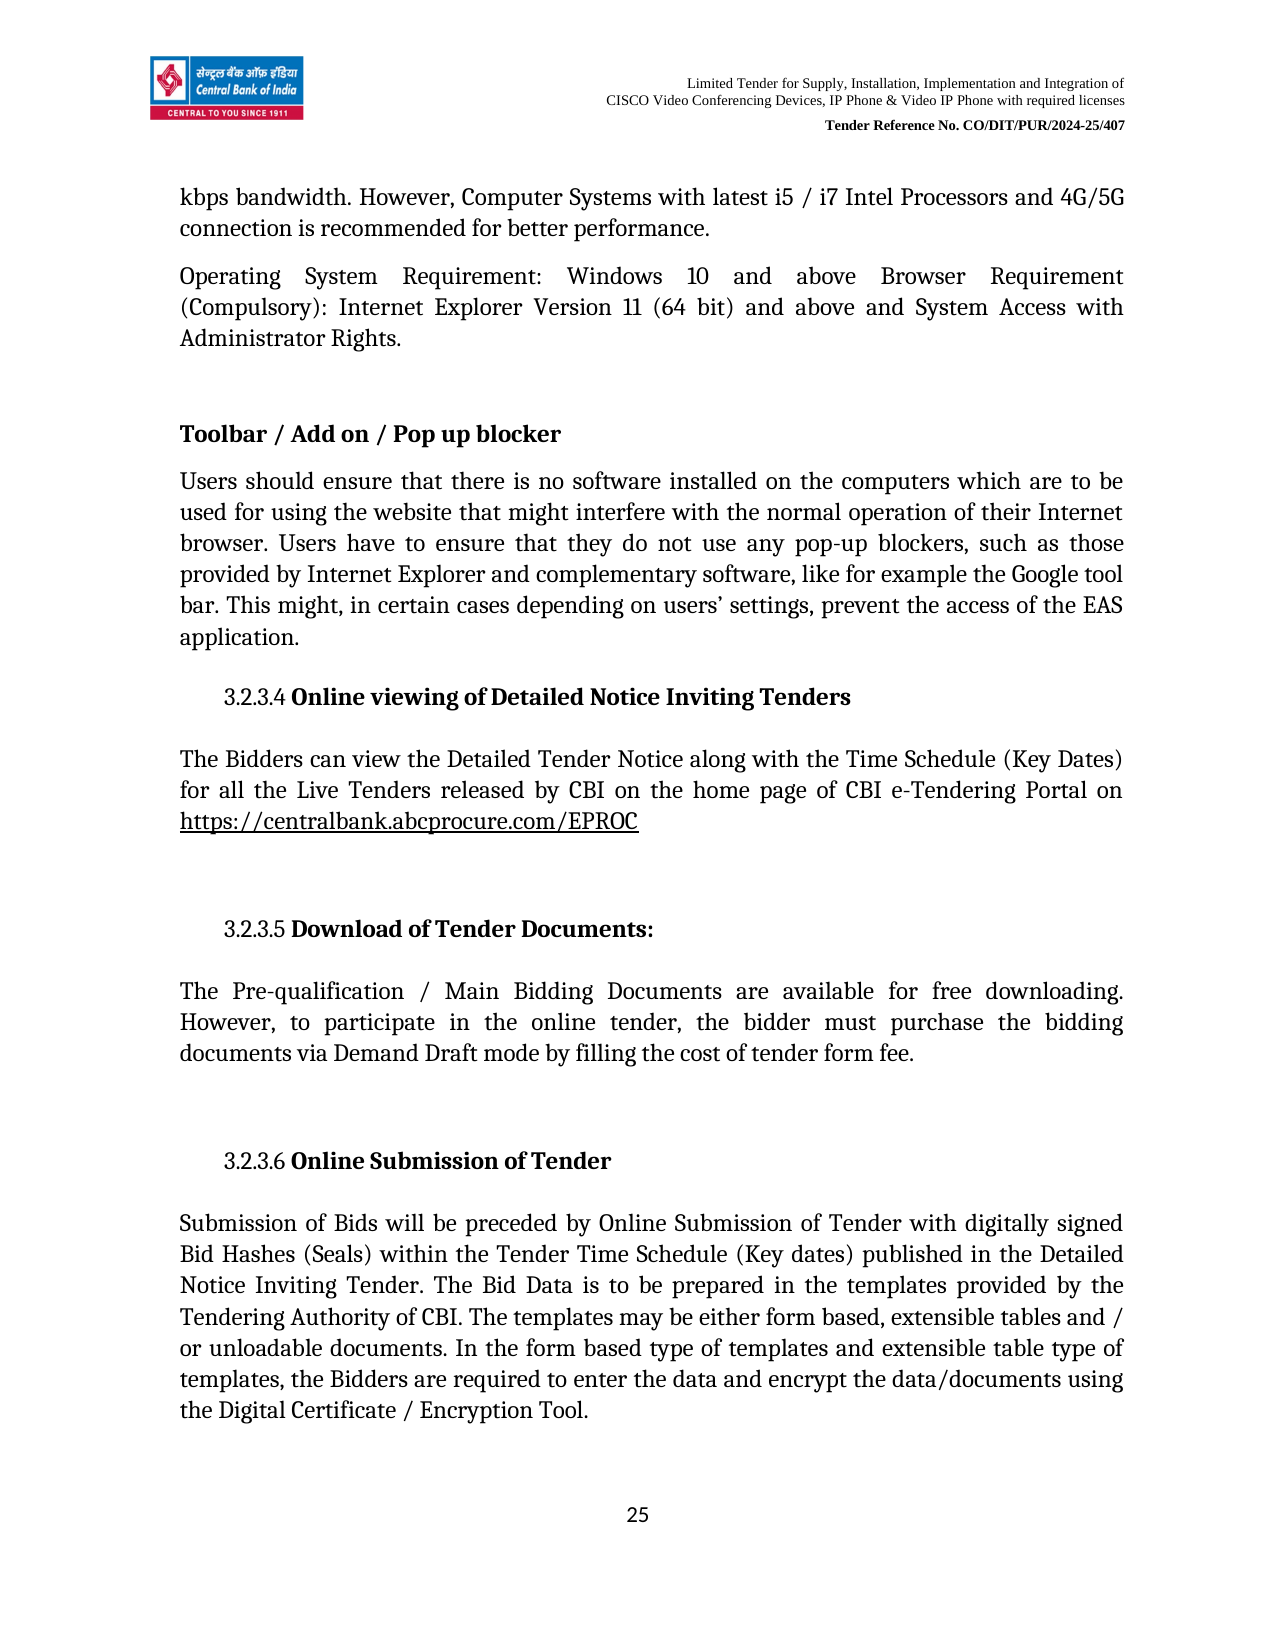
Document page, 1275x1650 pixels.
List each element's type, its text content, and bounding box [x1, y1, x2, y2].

text Submission of Bids will be preceded by Online Submission of Tender with digitally signed Bid Hashes (Seals) within the Tender Time Schedule (Key dates) published in the Detailed Notice Inviting Tender. The Bid Data is to be prepared in the templates provided by the Tendering Authority of CBI. The templates may be either form based, extensible tables and / or unloadable documents. In the form based type of templates and extensible table type of templates, the Bidders are required to enter the data and encrypt the data/documents using the Digital Certificate / Encryption Tool. [179, 1209, 1125, 1424]
text Toolbar / Add on / Pop up blocker [179, 419, 1125, 448]
picture [150, 56, 304, 120]
text The Pre-qualification / Main Bidding Documents are available for free downloading. However, to participate in the online tender, the bidder must purchase the bidding documents via Demand Draft mode by filling the cost of tender form fee. [179, 977, 1125, 1068]
subtitle 3.2.3.5 Download of Tender Documents: [224, 915, 1125, 944]
subtitle 3.2.3.6 Online Submission of Tender [224, 1147, 1125, 1176]
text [179, 183, 1125, 243]
subtitle 3.2.3.4 Online viewing of Detailed Notice Inviting Tenders [224, 683, 1125, 711]
text Operating System Requirement: Windows 10 and above Browser Requirement (Compulsory): Internet Explorer Version 11 (64 bit) and above and System Access with Administrator Rights. [179, 262, 1125, 353]
text Users should ensure that there is no software installed on the computers which are to be used for using the website that might interfere with the normal operation of their Internet browser. Users have to ensure that they do not use any pop-up blockers, such as those provided by Internet Explorer and complementary software, like for example the Google tool bar. This might, in certain cases depending on users’ settings, prevent the access of the EAS application. [179, 467, 1125, 651]
text The Bidders can view the Detailed Tender Notice along with the Time Schedule (Key Dates) for all the Live Tenders released by CBI on the home page of CBI e-Tendering Portal on https://centralbank.abcprocure.com/EPROC [179, 745, 1125, 836]
